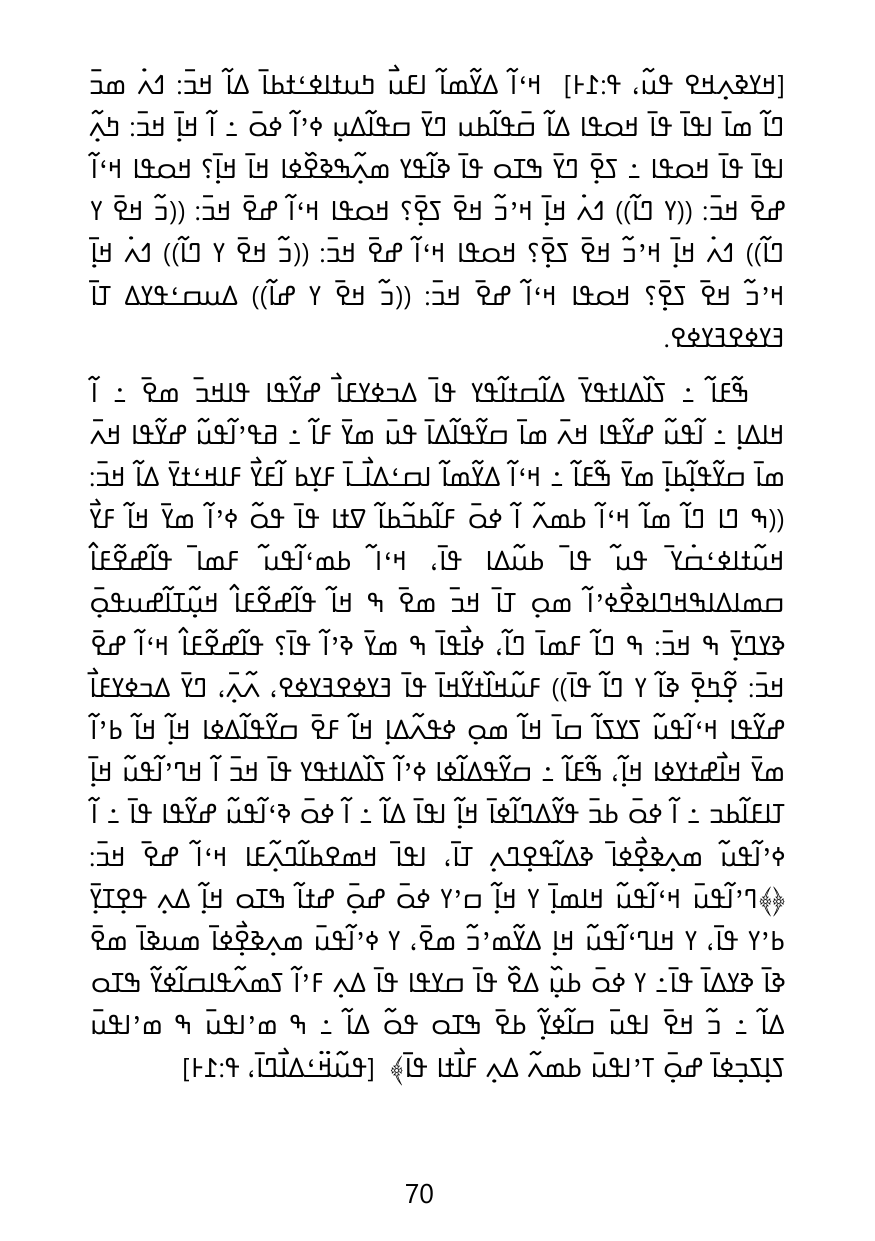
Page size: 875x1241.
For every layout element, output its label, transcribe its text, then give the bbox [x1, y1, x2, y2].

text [89, 64, 785, 354]
text ߒ߬ߓߊ߬ ߸ ߖߊ߰ߡߊߙߟߌ߫ ߡߊ߬ߛߙߊ߬ߟߌ ߟߊ߫ ߡߏߦߌߓߊ߯ ߝߌ߬ߟߊ ߟߊߞߏ߫ ߘߐ߫ ߸ ߊ߬ ߞߊߡߊ߲ ߸ ߊ߬ߟߎ߬ ߝߌ߬ߟߊ ߞߍ߫ ߘߊ߫ ߛߌ߬ߟߊ߬ߡߊ߫ ߟߎ߫ ߘߌ߫ ߓߊ߬ ߸ ߥߟߴߊ߬ߟߎ߬ ߝߌ߬ߟߊ ߞߍ߫ ߘߊ߫ ߛߌ߬ߟߊ߲߬ߕߊ߲߫ ߘߌ߫ ߒ߬ߓߊ߬ ߸ ߞߵߊ߬ ߡߌ߬ߘߊ߬ ߊߛߑߡߊ߯ߺߊ߫ ߓߌ߲ߕ ߊ߬ߓߌ߯ ߓߊߞߑߙߌ߫ ߡߊ߬ ߞߏ߫: ((ߒ ߣߊ ߣߊ߬ ߘߊ߬ ߞߵߊ߬ ߕߘߍ߬ ߊ߬ ߦߋ߫ ߓߊ߬ߕߏ߬ߕߊ߬ ߜߙߊ ߟߊ߫ ߟߋ߬ ߦߴߊ߬ ߘߌ߫ ߞߊ߬ ߓߌ߯ ߞߎ߬ߙߊߦߑߛ߭ߌ߫ ߟߎ߬ ߟߊ߫ ߕߎ߬ߡߊ ߟߊ߫، ߞߵߊ߬ ߕߘߵߊ߬ߟߎ߬ ߓߘߊ߫ ߟߊ߬ߝߐ߬ߓߊ߮ ߛߘߊߡߊߒߞߣߊߢߐ߯ߦߴߊ߬ ߘߋ߲ ߠߊ߫ ߞߏ߫ ߘߐ߫ ߒ ߞߊ߬ ߟߊ߬ߝߐ߬ߓߊ߮ ߞߎ߲߬ߠߊ߬ߝߎߟߋ߲߫ ߢߌߣߌ߲߫ ߒ ߞߏ߫: ߒ ߣߊ߬ ߓߘߊ߫ ߣߊ߬، ߦߊ߯ߟߊ߫ ߒ ߘߌ߫ ߢߴߊ߬ ߟߊ߫؟ ߟߊ߬ߝߐ߬ߓߊ߮ ߞߵߊ߬ ߝߐ߫ ߞߏ߫: ߐ߲߬ߤߐ߲߫ ߢߊ߬ ߌ ߣߊ߬ ߟߊ߫)) ߓߎ߬ߞߊ߰ߙߌ߬ߞߊ߫ ߟߊ߫ ߔߌߦߐߔߌߦߐ، ߍ߬ߍ߲߫، ߣߌ߫ ߡߏߦߌߓߊ߯ ߝߌ߬ߟߊ ߞߵߊ߬ߟߎ߬ ߖߌߖߊ߬ ߛߊ߫ ߞߊ߬ ߘߋ߲ ߦߟߍ߬ߡߊ߲ ߞߊ߬ ߓߐ߫ ߛߌ߬ߟߊ߬ߡߦߊ ߞߊ߲߬ ߞߊ߬ ߕߴߊ߬ ߘߌ߫ ߞߊ߯ߝߙߌߦߊ ߞߊ߲߬، ߒ߬ߓߊ߬ ߸ ߛߌ߬ߟߡߊ߬ߦߊ ߦߴߊ߬ ߖߊ߰ߡߊߙߟߌ ߟߊ߫ ߞߏ߫ ߊ߬ ߞߣߴߊ߬ߟߎ߬ ߞߊ߲߫ ߠߊߓߊ߬ߕߏ ߸ ߊ߬ ߦߋ߫ ߕߏ߫ ߟߌ߬ߡߣߊ߬ߦߊ߫ ߞߊ߲߬ ߊߟߊ߫ ߡߊ߬ ߸ ߊ߬ ߦߋ߫ ߢߵߊ߬ߟߎ߬ ߝߌ߬ߟߊ ߟߊ߫ ߸ ߊ߬ ߦߴߊ߬ߟߎ߬ ߘߍ߲ߢߐ߲߯ߦߊ߫ ߢߡߊ߬ߟߐ߲ߣߍ߲ ߠߊ߫، ߊߟߊ߫ ߞߘߐߕߊ߬ߣߍ߲߬ߓߊ ߞߵߊ߬ ߝߐ߫ ߞߏ߫: ﴿﴾ߣߴߊ߬ߟߎ߫ ߞߵߊ߬ߟߎ߬ ߞߊߘߊ߲߫ ߌ ߞߊ߲߬ ߛߴߌ ߦߋ߫ ߝߋ߲߫ ߝߙߊ߬ ߒߠߋ ߞߊ߲߬ ߡߍ߲ ߟߐ߲ߠߌ߲߫ ߕߴߌ ߟߊ߫، ߌ ߞߊߣߵߊ߬ߟߎ߬ ߞߊ߲ ߡߌ߬ߘߴߏ߬ ߘߐ߫، ߌ ߦߴߊ߬ߟߎ߫ ߘߍ߲ߢߐ߲߯ߦߊ߫ ߘߎߢߊ߫ ߘߐ߫ ߢߊ߫ ߢߌߡߊ߫ ߟߊ߫߸ ߌ ߦߋ߫ ߕߎ߲߰ ߡߐ߰ ߟߊ߫ ߛߌߟߊ ߟߊ߫ ߡߍ߲ ߓߴߊ߬ ߖߘߍ߬ߟߊߛߊ߬ߦߌ߬ ߒߠߋ ߡߊ߬ ߸ ߏ߬ ߞߐ߫ ߊߟߎ߫ ߛߊ߬ߦߌ߲߬ ߕߐ߫ ߒߠߋ ߟߋ߬ ߡߊ߬ ߸ ߒ ߘߴߊߟߎ߫ ߒ ߘߴߊߟߎ߫ ߖߊ߲ߖߏ߲ߦߊ߫ ߝߋ߲߫ ߠߴߊߟߎ߫ ߕߘߍ߬ ߡߍ߲ ߓߊ߯ߙߊ ߟߊ߫﴾ [ߟߎ߬ߞ߳ߑߡߊ߯ߣߊ߫، ߟ:߁߅] [89, 372, 785, 1084]
